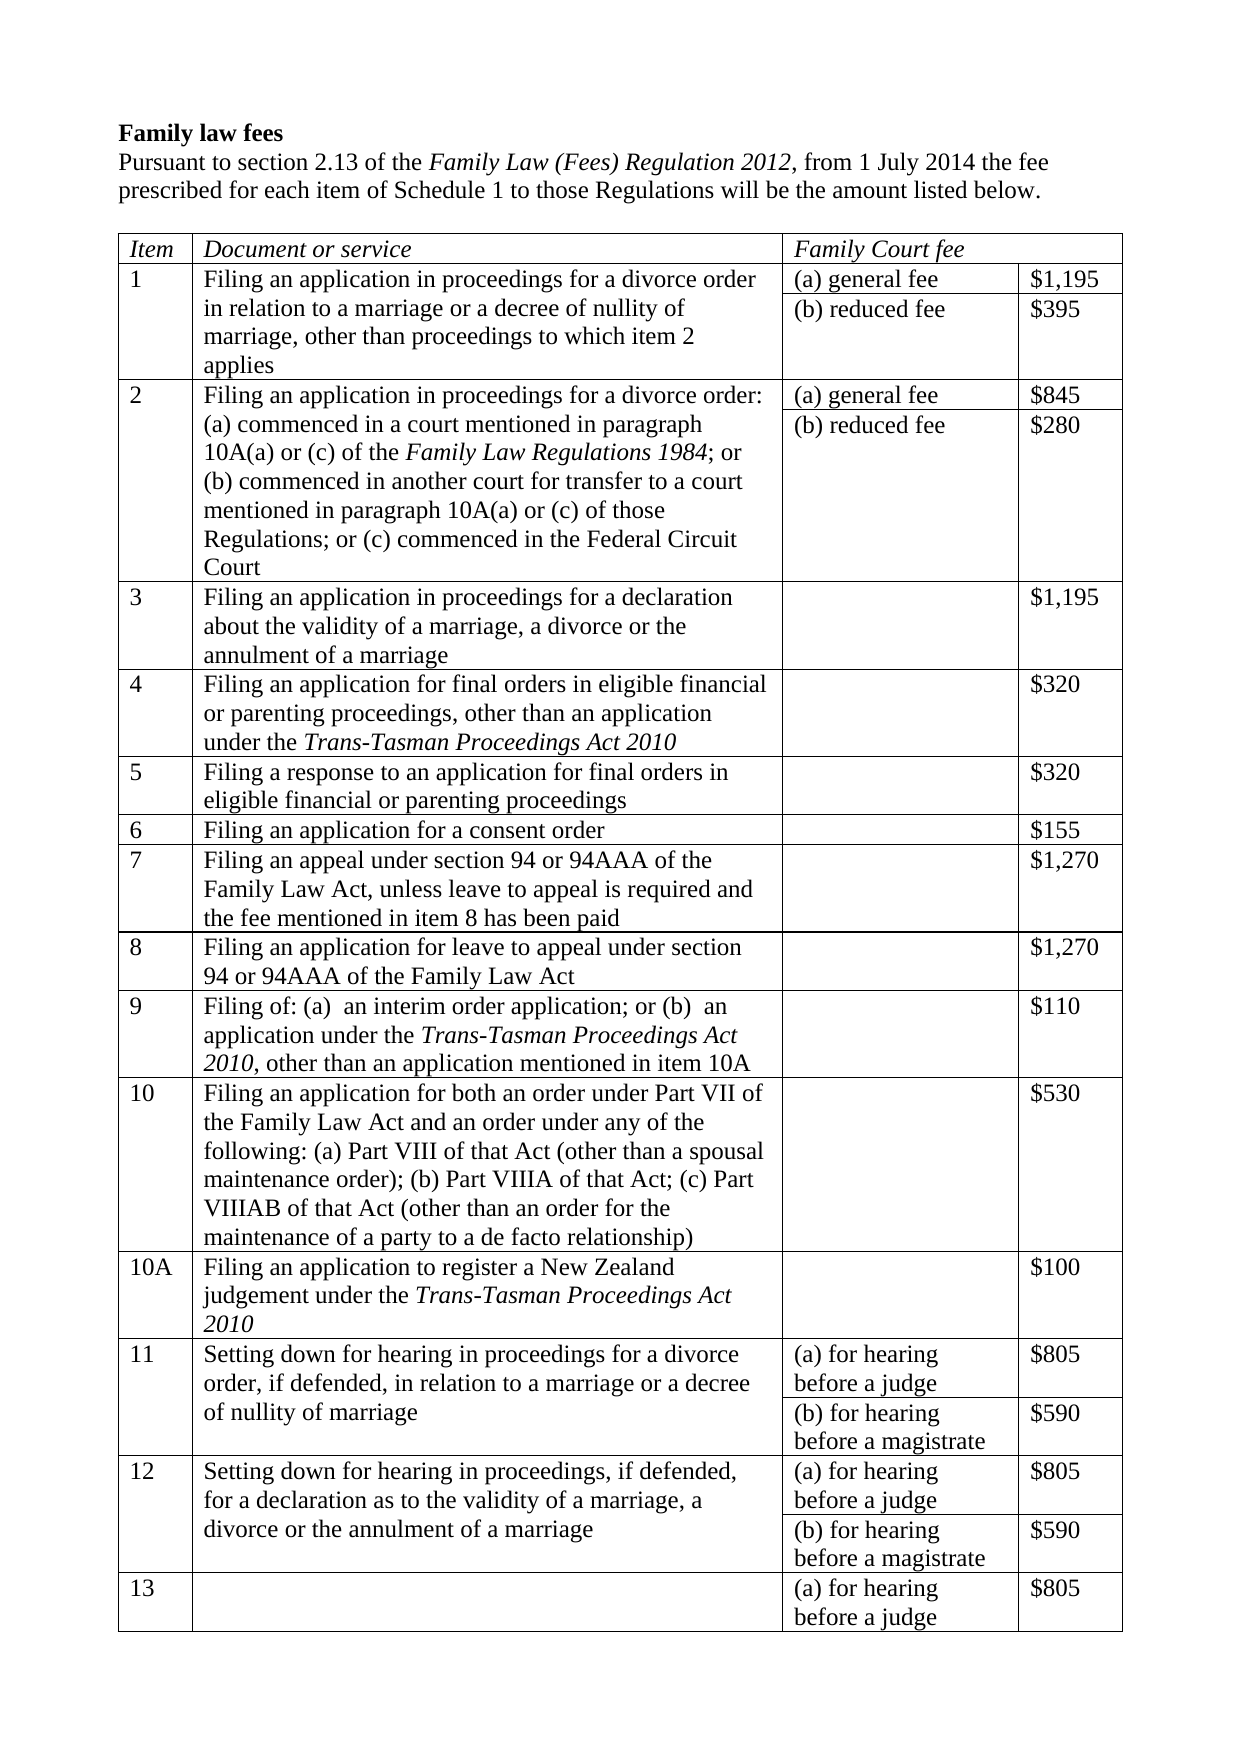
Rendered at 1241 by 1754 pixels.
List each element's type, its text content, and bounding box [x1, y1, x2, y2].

table_cell [783, 582, 1018, 668]
table_cell Filing an application in proceedings for a divorce order in relation to a marriage or a decree of nullity of marriage, other than proceedings to which item 2 applies [193, 264, 782, 379]
table_cell [783, 1252, 1018, 1338]
table_cell 12 [119, 1456, 192, 1572]
table_cell $1,270 [1019, 845, 1122, 931]
table_cell (a) for hearing before a judge [783, 1573, 1018, 1631]
table_cell $805 [1019, 1456, 1122, 1514]
table_header Family Court fee [783, 234, 1122, 263]
table_cell Filing an appeal under section 94 or 94AAA of the Family Law Act, unless leave to appeal is required and the fee mentioned in item 8 has been paid [193, 845, 782, 931]
table_cell $805 [1019, 1573, 1122, 1631]
table_cell Setting down for hearing in proceedings, if defended, for a declaration as to the validity of a marriage, a divorce or the annulment of a marriage [193, 1456, 782, 1572]
table_cell $805 [1019, 1339, 1122, 1397]
table_cell 3 [119, 582, 192, 668]
table_cell 10 [119, 1078, 192, 1251]
table_cell Filing an application for final orders in eligible financial or parenting proceedings, other than an application under the Trans-Tasman Proceedings Act 2010 [193, 670, 782, 756]
table_cell 5 [119, 757, 192, 814]
table_cell [783, 991, 1018, 1077]
table_header Item [119, 234, 192, 263]
table_cell [783, 1078, 1018, 1251]
table_cell Filing an application in proceedings for a divorce order: (a) commenced in a court mentioned in paragraph 10A(a) or (c) of the Family Law Regulations 1984; or (b) commenced in another court for transfer to a court mentioned in paragraph 10A(a) or (c) of those Regulations; or (c) commenced in the Federal Circuit Court [193, 380, 782, 581]
table_cell (b) reduced fee [783, 410, 1018, 581]
table_cell (a) for hearing before a judge [783, 1456, 1018, 1514]
table_cell (b) for hearing before a magistrate [783, 1515, 1018, 1572]
text Family law fees [118, 118, 1122, 147]
table_cell [783, 845, 1018, 931]
table_cell 13 [119, 1573, 192, 1631]
table_cell $395 [1019, 294, 1122, 379]
table_cell 6 [119, 815, 192, 844]
table_cell $845 [1019, 380, 1122, 409]
table_cell Filing of: (a) an interim order application; or (b) an application under the Trans-Tasman Proceedings Act 2010, other than an application mentioned in item 10A [193, 991, 782, 1077]
table_cell $590 [1019, 1515, 1122, 1572]
table_cell $530 [1019, 1078, 1122, 1251]
table_cell (a) general fee [783, 264, 1018, 293]
table_cell 7 [119, 845, 192, 931]
table_cell 1 [119, 264, 192, 379]
table_cell [783, 933, 1018, 990]
table_cell $1,195 [1019, 582, 1122, 668]
table_cell $1,195 [1019, 264, 1122, 293]
table_header Document or service [193, 234, 782, 263]
table_cell 10A [119, 1252, 192, 1338]
table_cell Filing an application to register a New Zealand judgement under the Trans-Tasman Proceedings Act 2010 [193, 1252, 782, 1338]
table_cell $1,270 [1019, 933, 1122, 990]
table_cell Filing an application for a consent order [193, 815, 782, 844]
text Pursuant to section 2.13 of the Family Law (Fees) Regulation 2012, from 1 July 2014 the fee prescribed for each item of Schedule 1 to those Regulations will be the amount listed below. [118, 147, 1122, 204]
table_cell $280 [1019, 410, 1122, 581]
table_cell $320 [1019, 757, 1122, 814]
table_cell (a) for hearing before a judge [783, 1339, 1018, 1397]
table_cell Setting down for hearing in proceedings for a divorce order, if defended, in relation to a marriage or a decree of nullity of marriage [193, 1339, 782, 1455]
table_cell (b) for hearing before a magistrate [783, 1398, 1018, 1455]
table_cell $110 [1019, 991, 1122, 1077]
table_cell $320 [1019, 670, 1122, 756]
table_cell (a) general fee [783, 380, 1018, 409]
table_cell $155 [1019, 815, 1122, 844]
table_cell 2 [119, 380, 192, 581]
table_cell 9 [119, 991, 192, 1077]
table_cell Filing an application in proceedings for a declaration about the validity of a marriage, a divorce or the annulment of a marriage [193, 582, 782, 668]
table_cell Filing an application for both an order under Part VII of the Family Law Act and an order under any of the following: (a) Part VIII of that Act (other than a spousal maintenance order); (b) Part VIIIA of that Act; (c) Part VIIIAB of that Act (other than an order for the maintenance of a party to a de facto relationship) [193, 1078, 782, 1251]
table_cell [783, 670, 1018, 756]
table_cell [193, 1573, 782, 1631]
table_cell (b) reduced fee [783, 294, 1018, 379]
table_cell [783, 757, 1018, 814]
table_cell [783, 815, 1018, 844]
table_cell 4 [119, 670, 192, 756]
table_cell $590 [1019, 1398, 1122, 1455]
table_cell 8 [119, 933, 192, 990]
table_cell Filing a response to an application for final orders in eligible financial or parenting proceedings [193, 757, 782, 814]
table_cell $100 [1019, 1252, 1122, 1338]
table_cell Filing an application for leave to appeal under section 94 or 94AAA of the Family Law Act [193, 933, 782, 990]
table_cell 11 [119, 1339, 192, 1455]
